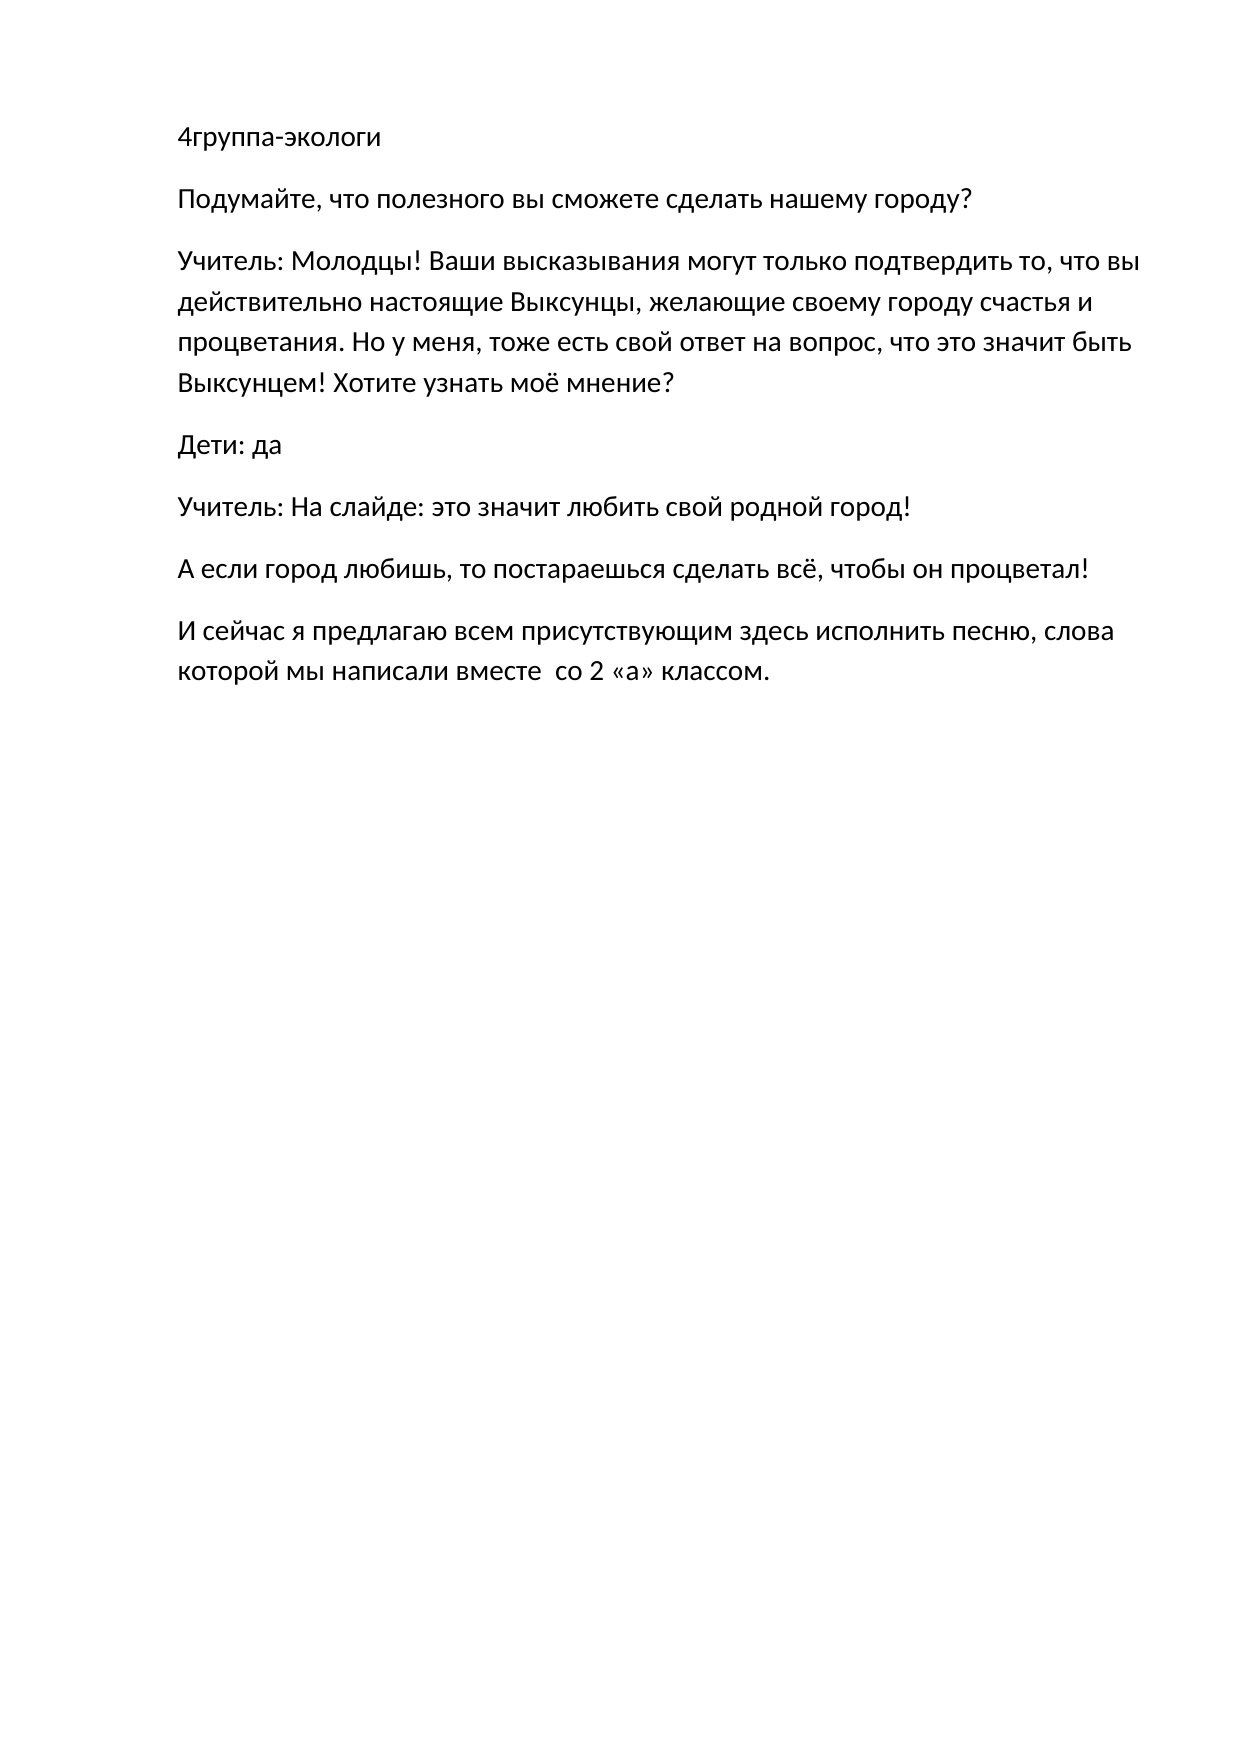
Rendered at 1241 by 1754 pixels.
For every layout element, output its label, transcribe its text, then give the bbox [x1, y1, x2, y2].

text И сейчас я предлагаю всем присутствующим здесь исполнить песню, слова которой мы написали вместе со 2 «а» классом. [177, 612, 1152, 688]
text Учитель: Молодцы! Ваши высказывания могут только подтвердить то, что вы действительно настоящие Выксунцы, желающие своему городу счастья и процветания. Но у меня, тоже есть свой ответ на вопрос, что это значит быть Выксунцем! Хотите узнать моё мнение? [177, 242, 1152, 400]
text Дети: да [177, 426, 1152, 462]
text 4группа-экологи [177, 118, 1152, 154]
text Подумайте, что полезного вы сможете сделать нашему городу? [177, 180, 1152, 216]
text Учитель: На слайде: это значит любить свой родной город! [177, 488, 1152, 524]
text А если город любишь, то постараешься сделать всё, чтобы он процветал! [177, 550, 1152, 585]
